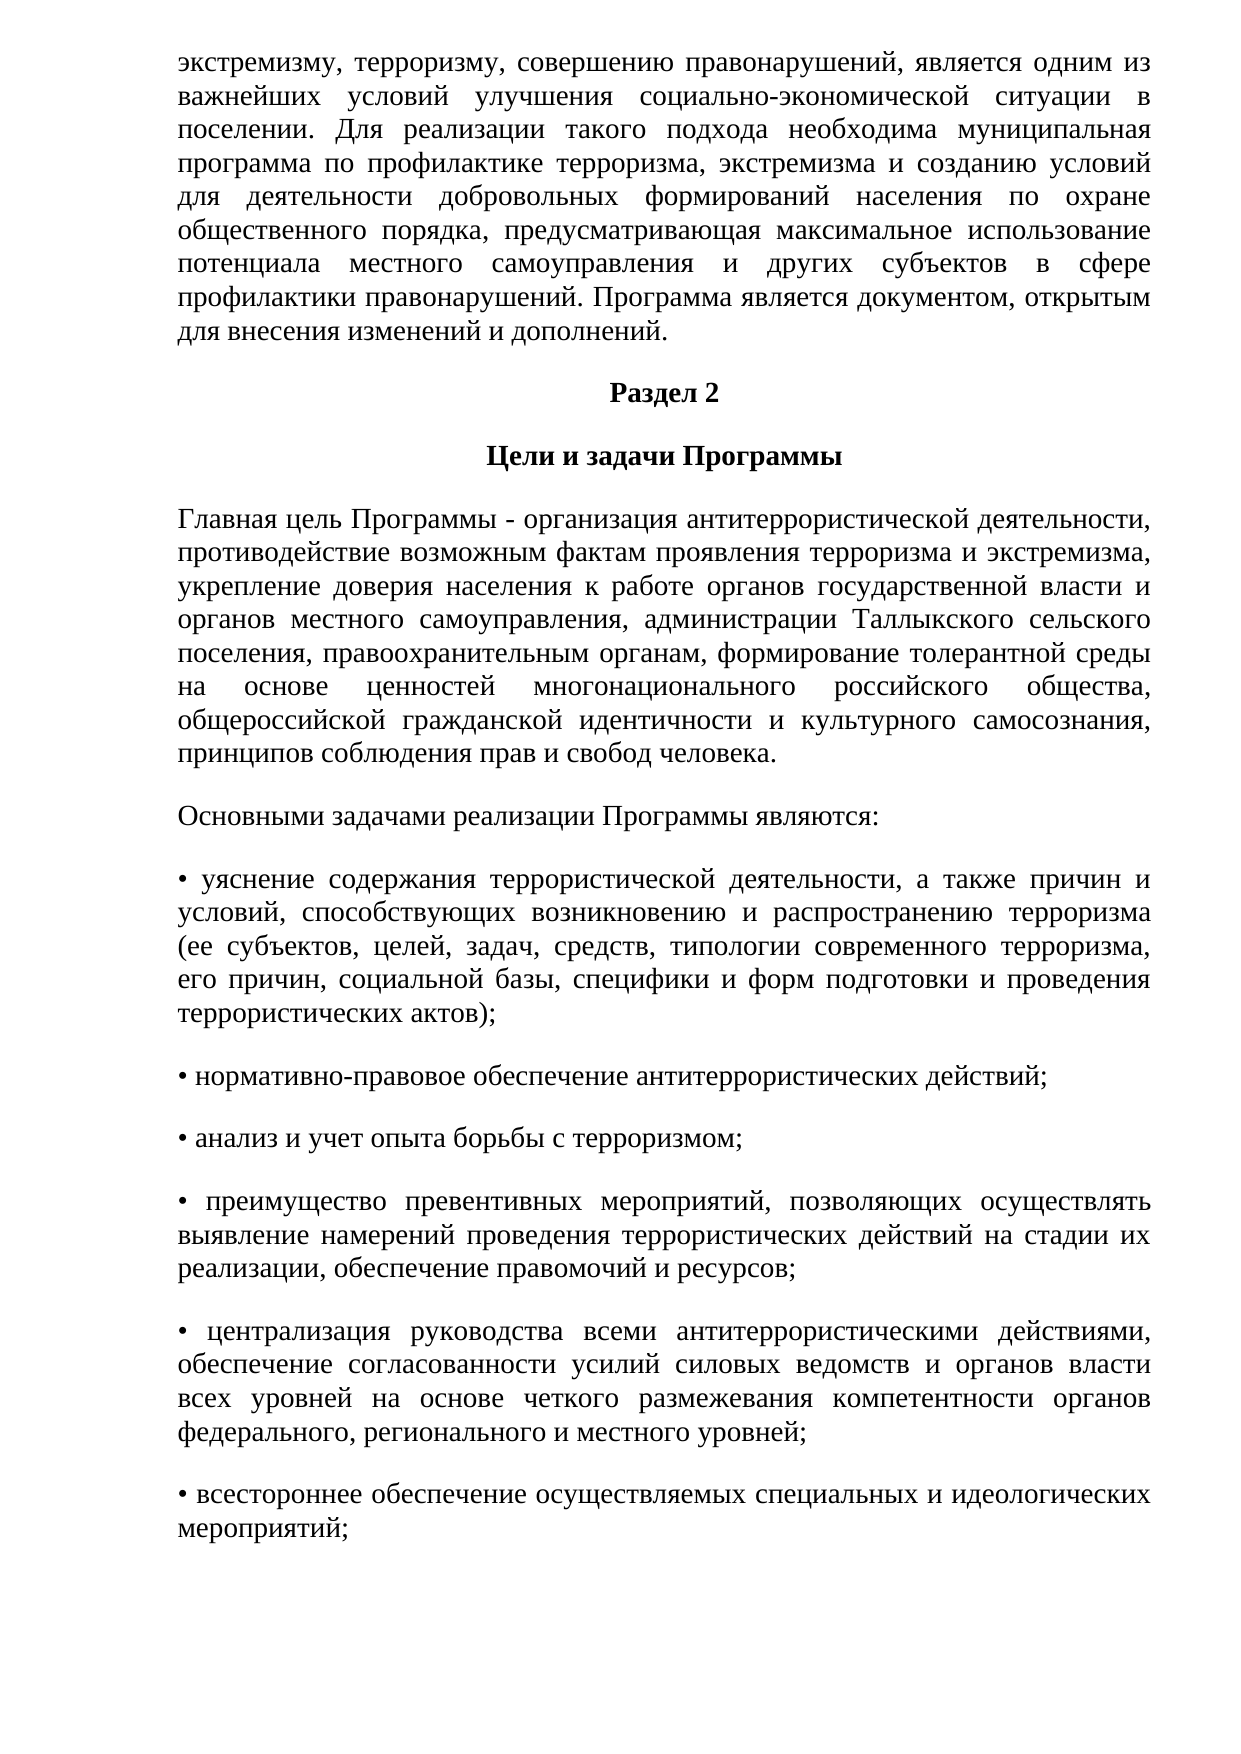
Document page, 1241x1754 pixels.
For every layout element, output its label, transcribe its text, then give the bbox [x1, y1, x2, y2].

text Раздел 2 [177, 375, 1152, 409]
text • анализ и учет опыта борьбы с терроризмом; [177, 1121, 1152, 1154]
text Главная цель Программы - организация антитеррористической деятельности, противодействие возможным фактам проявления терроризма и экстремизма, укрепление доверия населения к работе органов государственной власти и органов местного самоуправления, администрации Таллыкского сельского поселения, правоохранительным органам, формирование толерантной среды на основе ценностей многонационального российского общества, общероссийской гражданской идентичности и культурного самосознания, принципов соблюдения прав и свобод человека. [177, 501, 1152, 769]
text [177, 44, 1152, 346]
text • всестороннее обеспечение осуществляемых специальных и идеологических мероприятий; [177, 1476, 1152, 1543]
text Основными задачами реализации Программы являются: [177, 798, 1152, 832]
text • уяснение содержания террористической деятельности, а также причин и условий, способствующих возникновению и распространению терроризма (ее субъектов, целей, задач, средств, типологии современного терроризма, его причин, социальной базы, специфики и форм подготовки и проведения террористических актов); [177, 861, 1152, 1029]
text • централизация руководства всеми антитеррористическими действиями, обеспечение согласованности усилий силовых ведомств и органов власти всех уровней на основе четкого размежевания компетентности органов федерального, регионального и местного уровней; [177, 1313, 1152, 1447]
text Цели и задачи Программы [177, 438, 1152, 472]
text • преимущество превентивных мероприятий, позволяющих осуществлять выявление намерений проведения террористических действий на стадии их реализации, обеспечение правомочий и ресурсов; [177, 1183, 1152, 1284]
text • нормативно-правовое обеспечение антитеррористических действий; [177, 1058, 1152, 1091]
